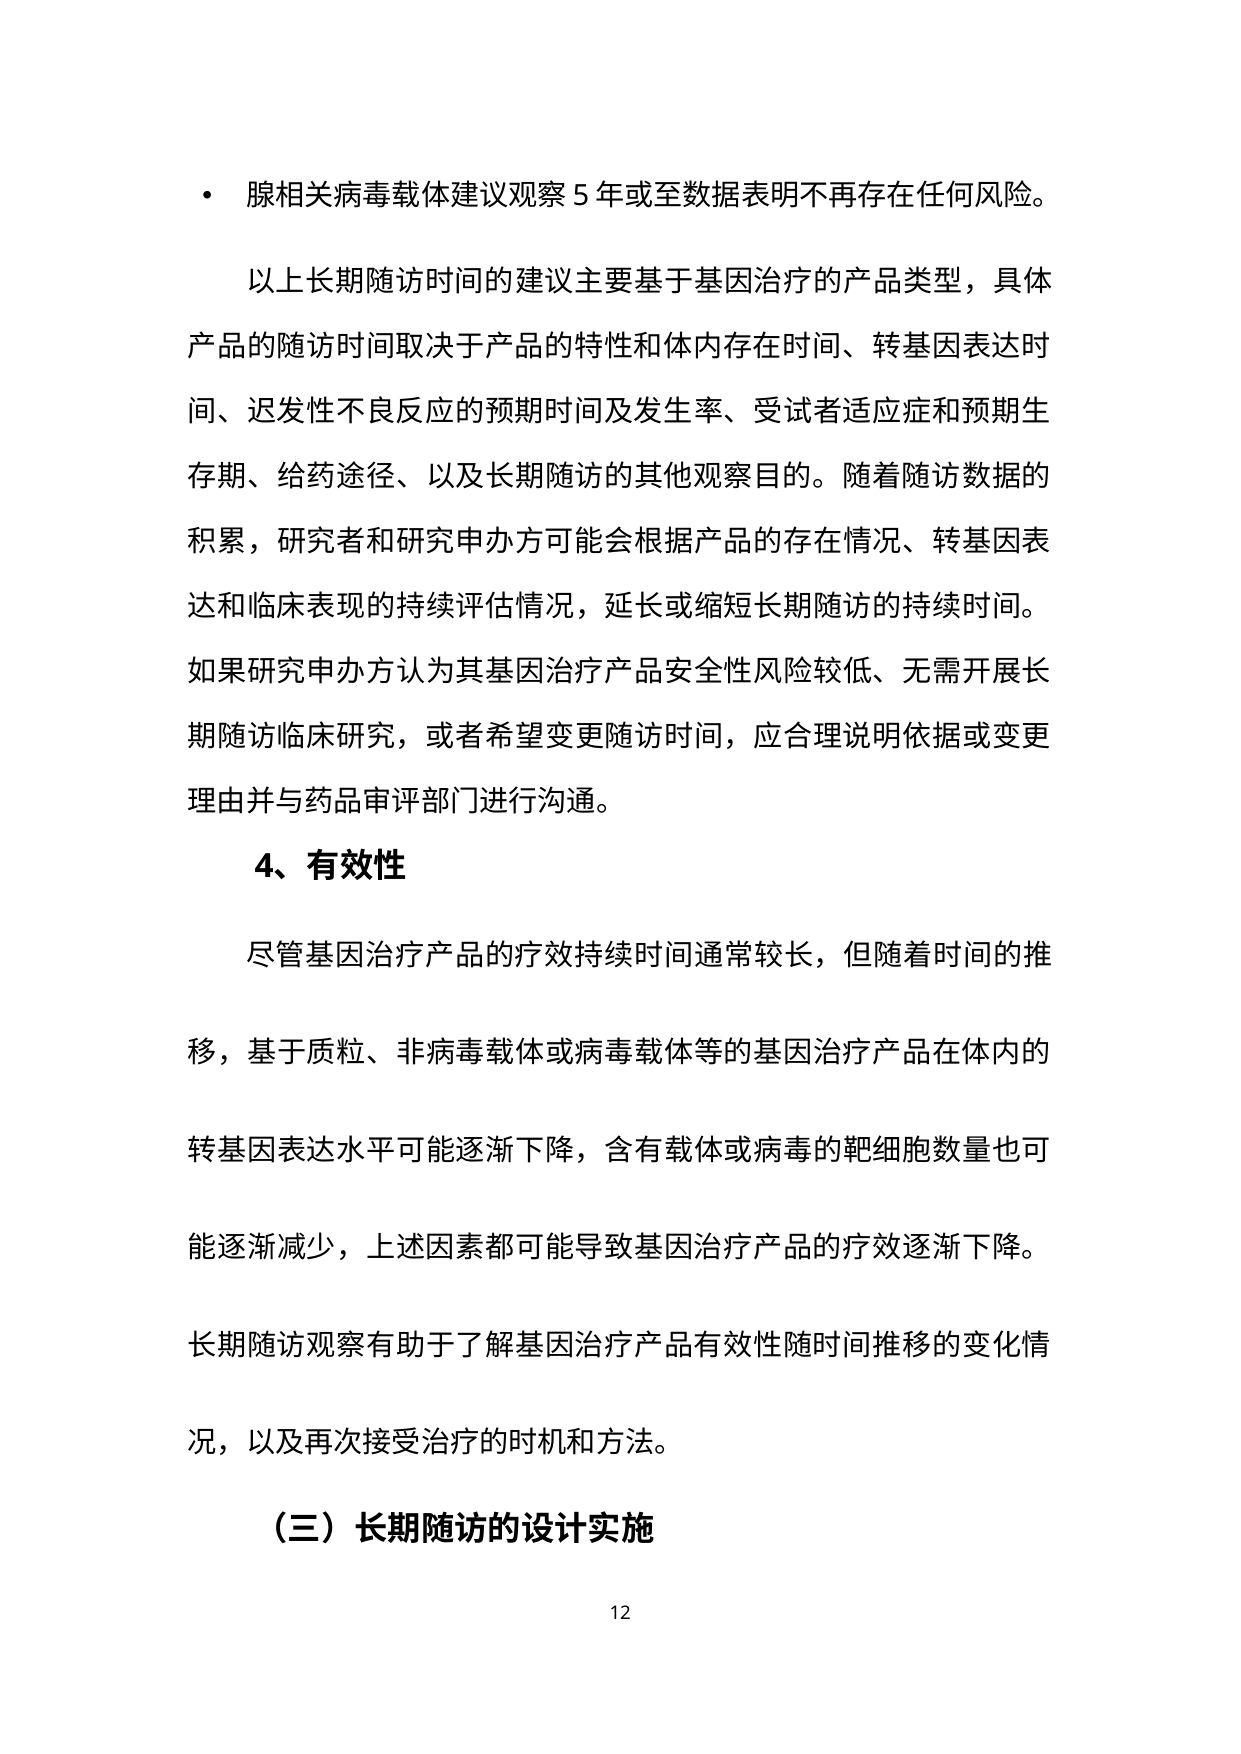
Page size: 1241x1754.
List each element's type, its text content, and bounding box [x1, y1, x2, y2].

subtitle 4、有效性 [221, 831, 1019, 896]
list 腺相关病毒载体建议观察5年或至数据表明不再存在任何风险。 [202, 160, 1053, 225]
text 尽管基因治疗产品的疗效持续时间通常较长，但随着时间的推移，基于质粒、非病毒载体或病毒载体等的基因治疗产品在体内的转基因表达水平可能逐渐下降，含有载体或病毒的靶细胞数量也可能逐渐减少，上述因素都可能导致基因治疗产品的疗效逐渐下降。长期随访观察有助于了解基因治疗产品有效性随时间推移的变化情况，以及再次接受治疗的时机和方法。 [187, 920, 1053, 1473]
text 以上长期随访时间的建议主要基于基因治疗的产品类型，具体产品的随访时间取决于产品的特性和体内存在时间、转基因表达时间、迟发性不良反应的预期时间及发生率、受试者适应症和预期生存期、给药途径、以及长期随访的其他观察目的。随着随访数据的积累，研究者和研究申办方可能会根据产品的存在情况、转基因表达和临床表现的持续评估情况，延长或缩短长期随访的持续时间。如果研究申办方认为其基因治疗产品安全性风险较低、无需开展长期随访临床研究，或者希望变更随访时间，应合理说明依据或变更理由并与药品审评部门进行沟通。 [187, 246, 1053, 831]
subtitle （三）长期随访的设计实施 [221, 1494, 1019, 1559]
